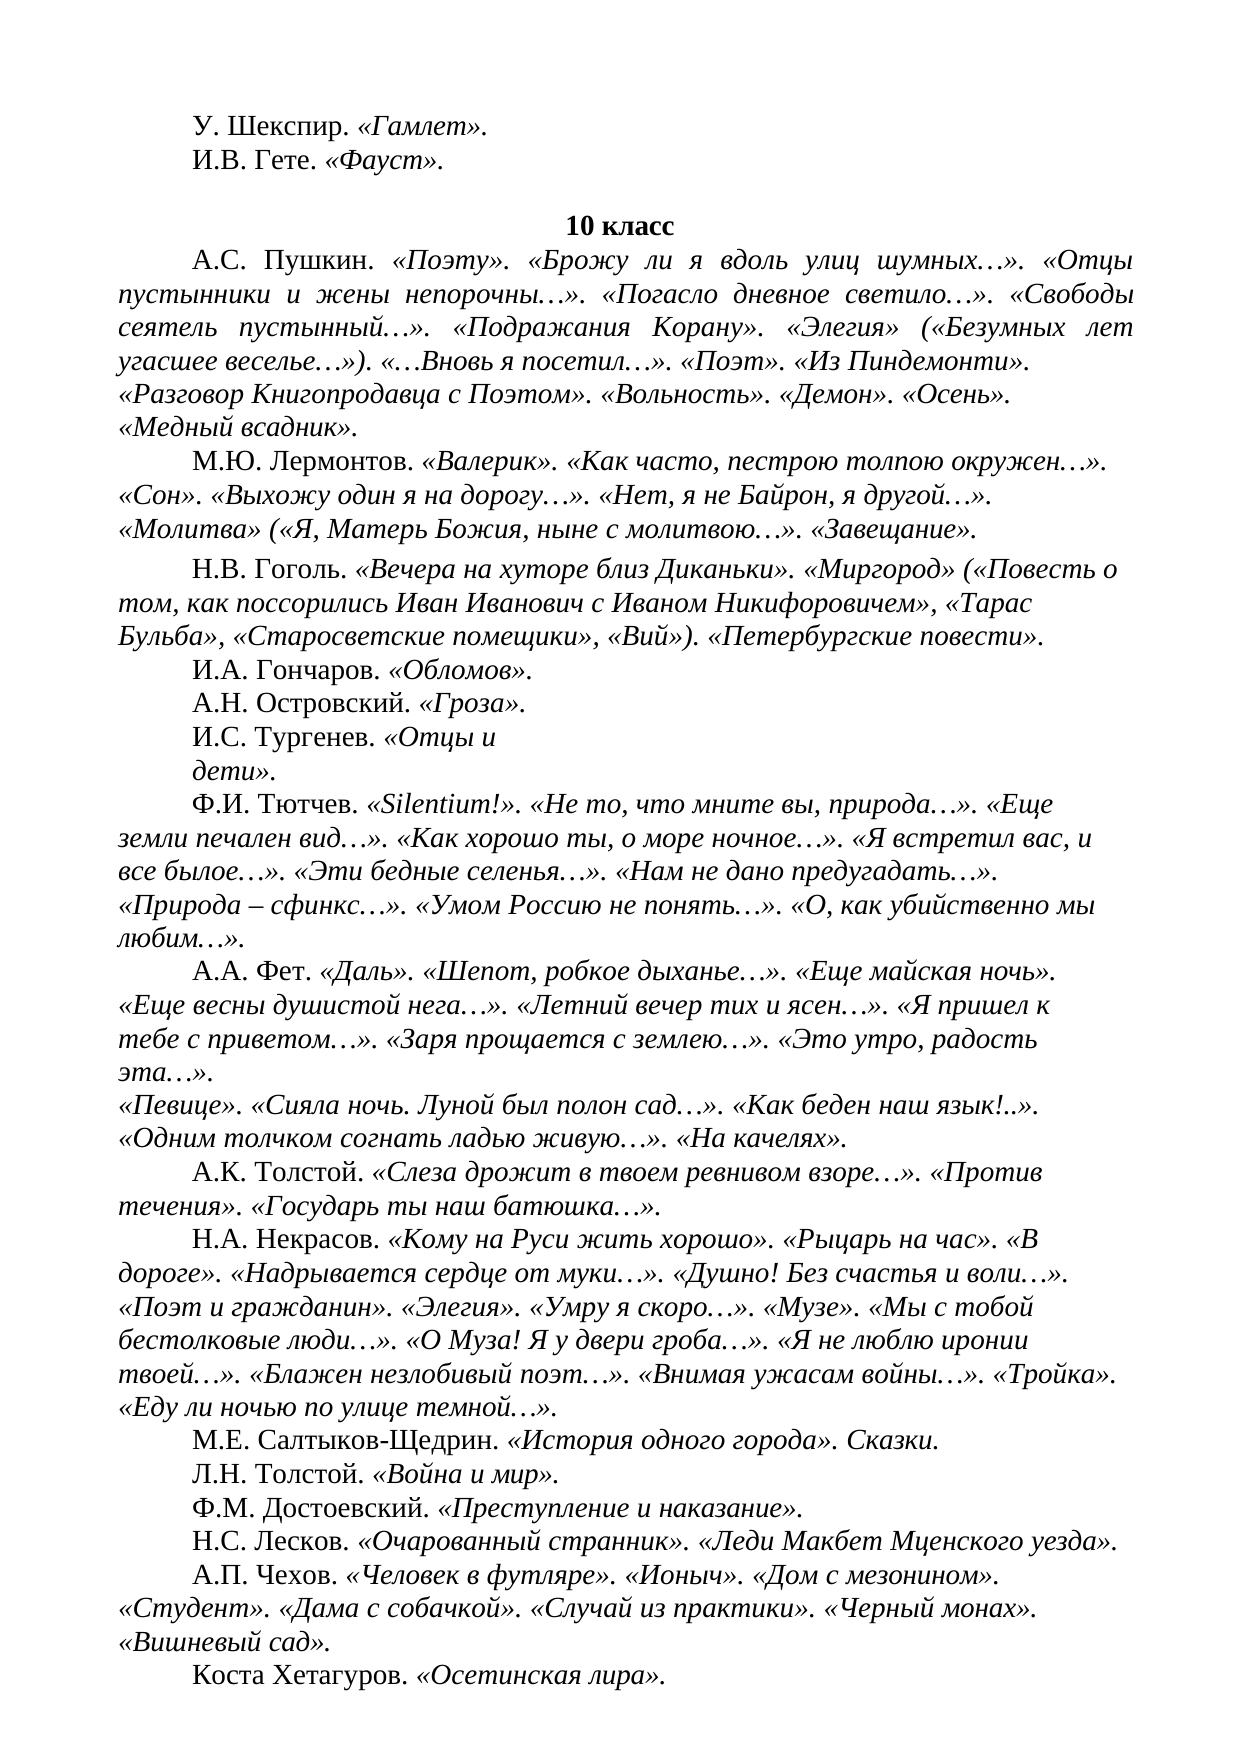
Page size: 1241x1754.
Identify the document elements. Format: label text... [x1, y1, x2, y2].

text У. Шекспир. «Гамлет». [192, 108, 1137, 142]
text А.С. Пушкин. «Поэту». «Брожу ли я вдоль улиц шумных…». «Отцы пустынники и жены непорочны…». «Погасло дневное светило…». «Свободы сеятель пустынный…». «Подражания Корану». «Элегия» («Безумных лет угасшее веселье…»). «…Вновь я посетил…». «Поэт». «Из Пиндемонти». [118, 242, 1137, 377]
text Л.Н. Толстой. «Война и мир». [192, 1456, 1137, 1490]
text «Одним толчком согнать ладью живую…». «На качелях». [118, 1121, 1137, 1154]
text М.Ю. Лермонтов. «Валерик». «Как часто, пестрою толпою окружен…». [192, 444, 1137, 477]
text Ф.М. Достоевский. «Преступление и наказание». [192, 1490, 1137, 1524]
text Н.А. Некрасов. «Кому на Руси жить хорошо». «Рыцарь на час». «В дороге». «Надрывается сердце от муки…». «Душно! Без счастья и воли…». [118, 1222, 1137, 1289]
text «Разговор Книгопродавца с Поэтом». «Вольность». «Демон». «Осень». [118, 377, 1137, 410]
text «Сон». «Выхожу один я на дорогу…». «Нет, я не Байрон, я другой…». [118, 477, 1137, 511]
text А.П. Чехов. «Человек в футляре». «Ионыч». «Дом с мезонином». [192, 1557, 1137, 1591]
text «Вишневый сад». [118, 1624, 1137, 1658]
text Коста Хетагуров. «Осетинская лира». [192, 1658, 1137, 1691]
text «Поэт и гражданин». «Элегия». «Умру я скоро…». «Музе». «Мы с тобой бестолковые люди…». «О Муза! Я у двери гроба…». «Я не люблю иронии твоей…». «Блажен незлобивый поэт…». «Внимая ужасам войны…». «Тройка». [118, 1289, 1137, 1389]
text «Студент». «Дама с собачкой». «Случай из практики». «Черный монах». [118, 1591, 1137, 1624]
text «Еще весны душистой нега…». «Летний вечер тих и ясен…». «Я пришел к тебе с приветом…». «Заря прощается с землею…». «Это утро, радость эта…». [118, 987, 1119, 1088]
text «Медный всадник». [118, 410, 1137, 444]
text И.В. Гете. «Фауст». [192, 142, 1137, 176]
text «Еду ли ночью по улице темной…». [118, 1389, 1137, 1423]
text М.Е. Салтыков-Щедрин. «История одного города». Сказки. [192, 1423, 1137, 1456]
text И.А. Гончаров. «Обломов». А.Н. Островский. «Гроза». И.С. Тургенев. «Отцы и дети». [192, 652, 589, 786]
text «Певице». «Сияла ночь. Луной был полон сад…». «Как беден наш язык!..». [118, 1088, 1137, 1121]
text Ф.И. Тютчев. «Silentium!». «Не то, что мните вы, природа…». «Еще земли печален вид…». «Как хорошо ты, о море ночное…». «Я встретил вас, и все былое…». «Эти бедные селенья…». «Нам не дано предугадать…». [118, 786, 1119, 887]
text А.А. Фет. «Даль». «Шепот, робкое дыханье…». «Еще майская ночь». [192, 954, 1137, 987]
subtitle класс [565, 209, 1137, 242]
text «Молитва» («Я, Матерь Божия, ныне с молитвою…». «Завещание». [118, 511, 1137, 544]
text «Природа – сфинкс…». «Умом Россию не понять…». «О, как убийственно мы любим…». [118, 887, 1137, 954]
text А.К. Толстой. «Слеза дрожит в твоем ревнивом взоре…». «Против течения». «Государь ты наш батюшка…». [118, 1154, 1137, 1222]
text Н.В. Гоголь. «Вечера на хуторе близ Диканьки». «Миргород» («Повесть о том, как поссорились Иван Иванович с Иваном Никифоровичем», «Тарас Бульба», «Старосветские помещики», «Вий»). «Петербургские повести». [118, 551, 1137, 652]
text Н.С. Лесков. «Очарованный странник». «Леди Макбет Мценского уезда». [192, 1524, 1137, 1557]
